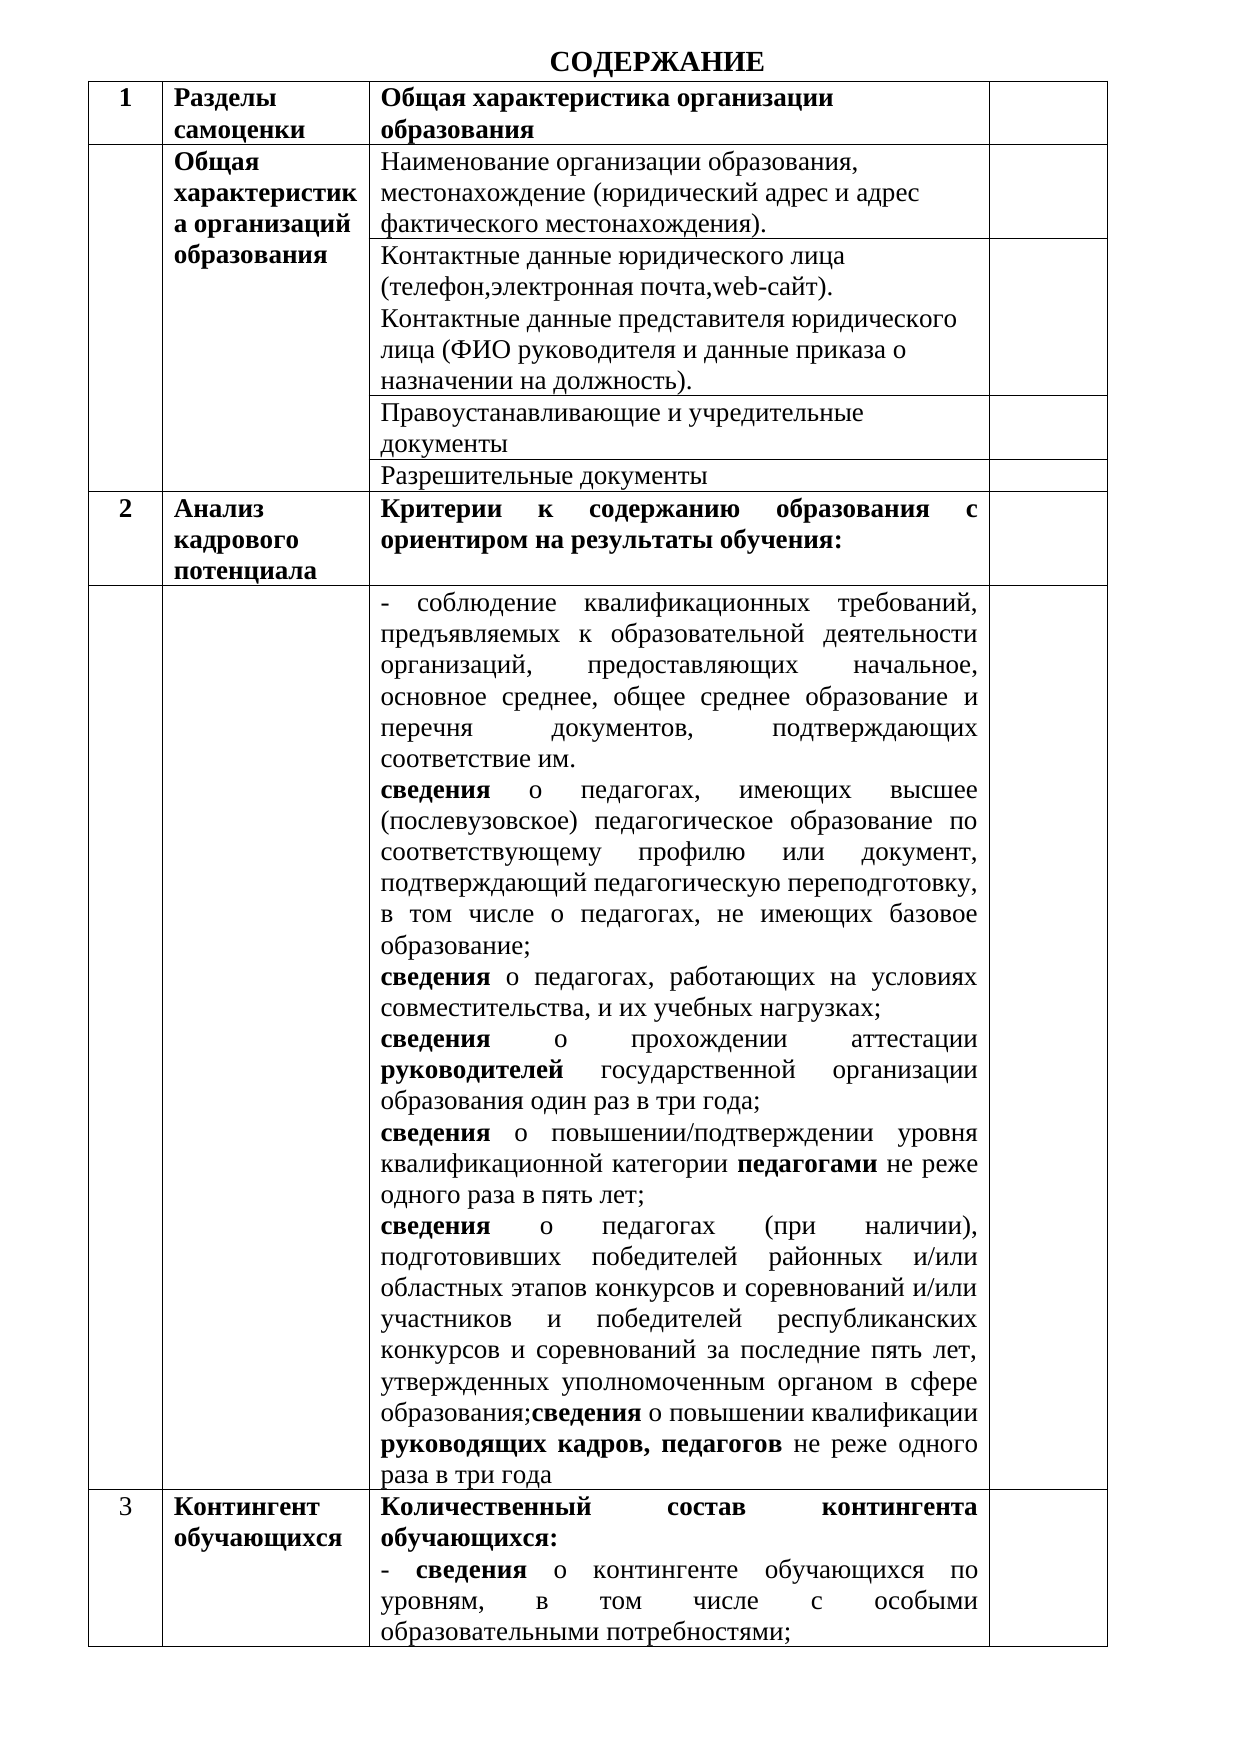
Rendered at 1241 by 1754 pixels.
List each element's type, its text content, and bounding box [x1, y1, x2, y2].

table_cell Правоустанавливающие и учредительные документы [370, 396, 989, 458]
table_header 1 [89, 82, 162, 144]
table_cell Анализ кадрового потенциала [163, 492, 369, 585]
table_cell [163, 586, 369, 1489]
table_cell [89, 145, 162, 491]
table_cell - соблюдение квалификационных требований, предъявляемых к образовательной деятельности организаций, предоставляющих начальное, основное среднее, общее среднее образование и перечня документов, подтверждающих соответствие им. сведения о педагогах, имеющих высшее (послевузовское) педагогическое образование по соответствующему профилю или документ, подтверждающий педагогическую переподготовку, в том числе о педагогах, не имеющих базовое образование; сведения о педагогах, работающих на условиях совместительства, и их учебных нагрузках; сведения о прохождении аттестации руководителей государственной организации образования один раз в три года; сведения о повышении/подтверждении уровня квалификационной категории педагогами не реже одного раза в пять лет; сведения о педагогах (при наличии), подготовивших победителей районных и/или областных этапов конкурсов и соревнований и/или участников и победителей республиканских конкурсов и соревнований за последние пять лет, утвержденных уполномоченным органом в сфере образования;сведения о повышении квалификации руководящих кадров, педагогов не реже одного раза в три года [370, 586, 989, 1489]
table_cell Разрешительные документы [370, 460, 989, 491]
table_cell Критерии к содержанию образования с ориентиром на результаты обучения: [370, 492, 989, 585]
table_header Разделы самоценки [163, 82, 369, 144]
table_cell [990, 492, 1107, 585]
table_cell [990, 1490, 1107, 1646]
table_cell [163, 1490, 369, 1646]
table_cell [990, 396, 1107, 458]
table_cell 2 [89, 492, 162, 585]
table_header [990, 82, 1107, 144]
table_cell [990, 239, 1107, 395]
table_cell 3 [89, 1490, 162, 1646]
table_cell [990, 586, 1107, 1489]
text СОДЕРЖАНИЕ [162, 44, 1152, 78]
table_cell [990, 145, 1107, 238]
table_cell Общая характеристика организаций образования [163, 145, 369, 491]
table_cell [990, 460, 1107, 491]
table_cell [370, 1490, 989, 1646]
table_cell Наименование организации образования, местонахождение (юридический адрес и адрес фактического местонахождения). [370, 145, 989, 238]
table_header Общая характеристика организации образования [370, 82, 989, 144]
table_cell [89, 586, 162, 1489]
table_cell Контактные данные юридического лица (телефон,электронная почта,web-сайт). Контактные данные представителя юридического лица (ФИО руководителя и данные приказа о назначении на должность). [370, 239, 989, 395]
